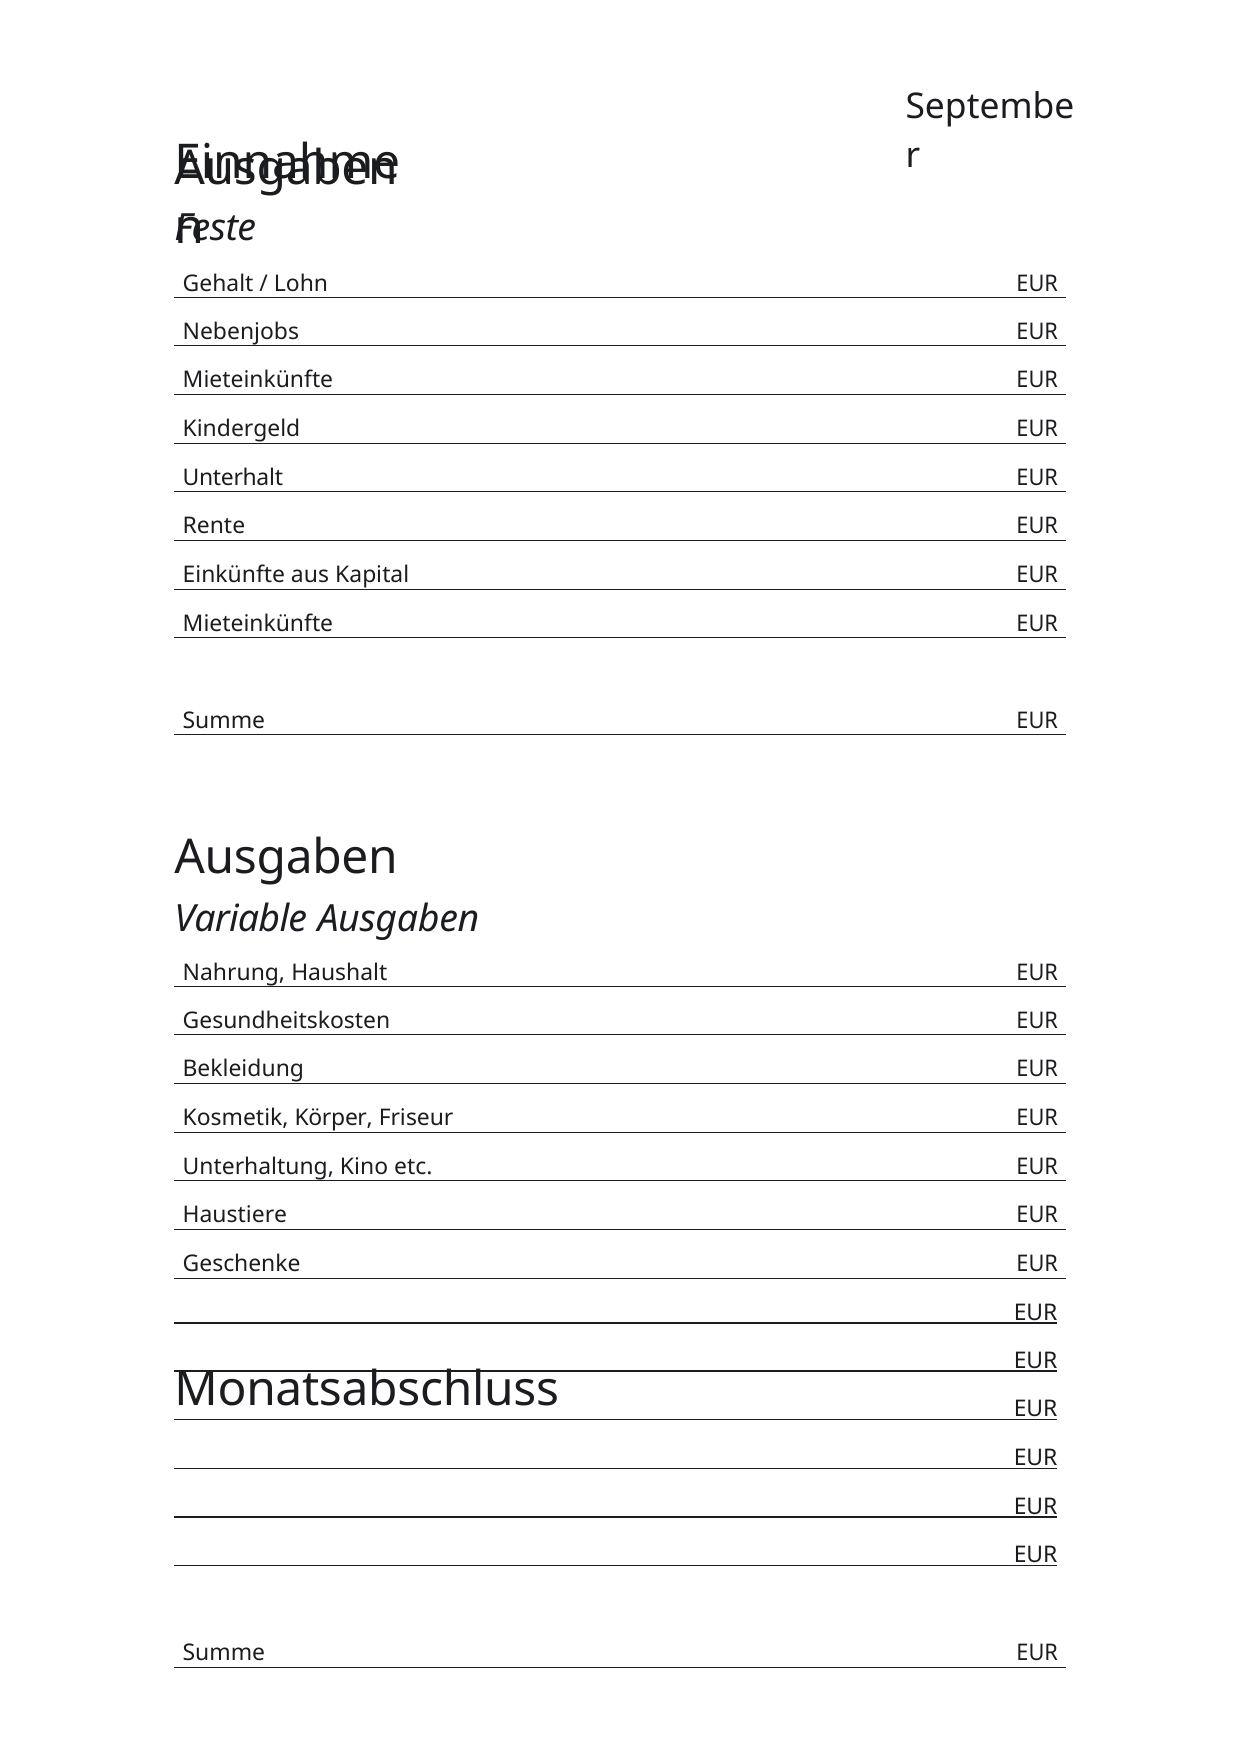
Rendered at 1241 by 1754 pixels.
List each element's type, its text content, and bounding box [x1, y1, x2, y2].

table_cell Unterhaltung, Kino etc. [174, 1133, 717, 1180]
table_cell EUR [717, 1230, 1066, 1277]
table_cell Rente [174, 492, 696, 540]
table_header Nahrung, Haushalt [174, 961, 717, 986]
table_cell EUR [696, 541, 1066, 588]
table_cell EUR [174, 1434, 1066, 1483]
table_cell Mieteinkünfte [174, 590, 696, 637]
table_cell Summe [174, 638, 696, 734]
table_cell EUR [174, 1531, 1066, 1604]
table_cell EUR [717, 987, 1066, 1034]
table_cell Einkünfte aus Kapital [174, 541, 696, 588]
table_cell Mieteinkünfte [174, 346, 696, 394]
table_header Gehalt / Lohn [174, 271, 696, 297]
table_cell Kindergeld [174, 395, 696, 442]
text Variable Ausgaben [174, 891, 1078, 942]
table_cell Haustiere [174, 1181, 717, 1229]
table_cell Geschenke [174, 1230, 717, 1277]
table_cell EUR [174, 1337, 1066, 1385]
table_cell Gesundheitskosten [174, 987, 717, 1034]
table_cell EUR [696, 298, 1066, 345]
table_cell EUR [696, 590, 1066, 637]
table_cell EUR [717, 1035, 1066, 1083]
table_cell EUR [696, 444, 1066, 491]
table_cell EUR [717, 1181, 1066, 1229]
table_cell Bekleidung [174, 1035, 717, 1083]
text Ausgaben [174, 822, 1078, 887]
table_cell Unterhalt [174, 444, 696, 491]
table_cell EUR [696, 346, 1066, 394]
table_header EUR [696, 271, 1066, 297]
table_cell EUR [696, 638, 1066, 734]
table_header EUR [717, 961, 1066, 986]
table_cell EUR [696, 395, 1066, 442]
table_cell Nebenjobs [174, 298, 696, 345]
table_cell Summe [174, 1604, 717, 1667]
table_cell EUR [174, 1279, 1066, 1337]
table_cell Kosmetik, Körper, Friseur [174, 1084, 717, 1132]
table_cell EUR [174, 1385, 1066, 1434]
table_cell EUR [717, 1133, 1066, 1180]
table_cell EUR [174, 1483, 1066, 1531]
table_cell EUR [696, 492, 1066, 540]
text September [905, 80, 1078, 177]
text Einnahmen [174, 127, 410, 257]
table_cell EUR [717, 1084, 1066, 1132]
table_cell EUR [717, 1604, 1066, 1667]
